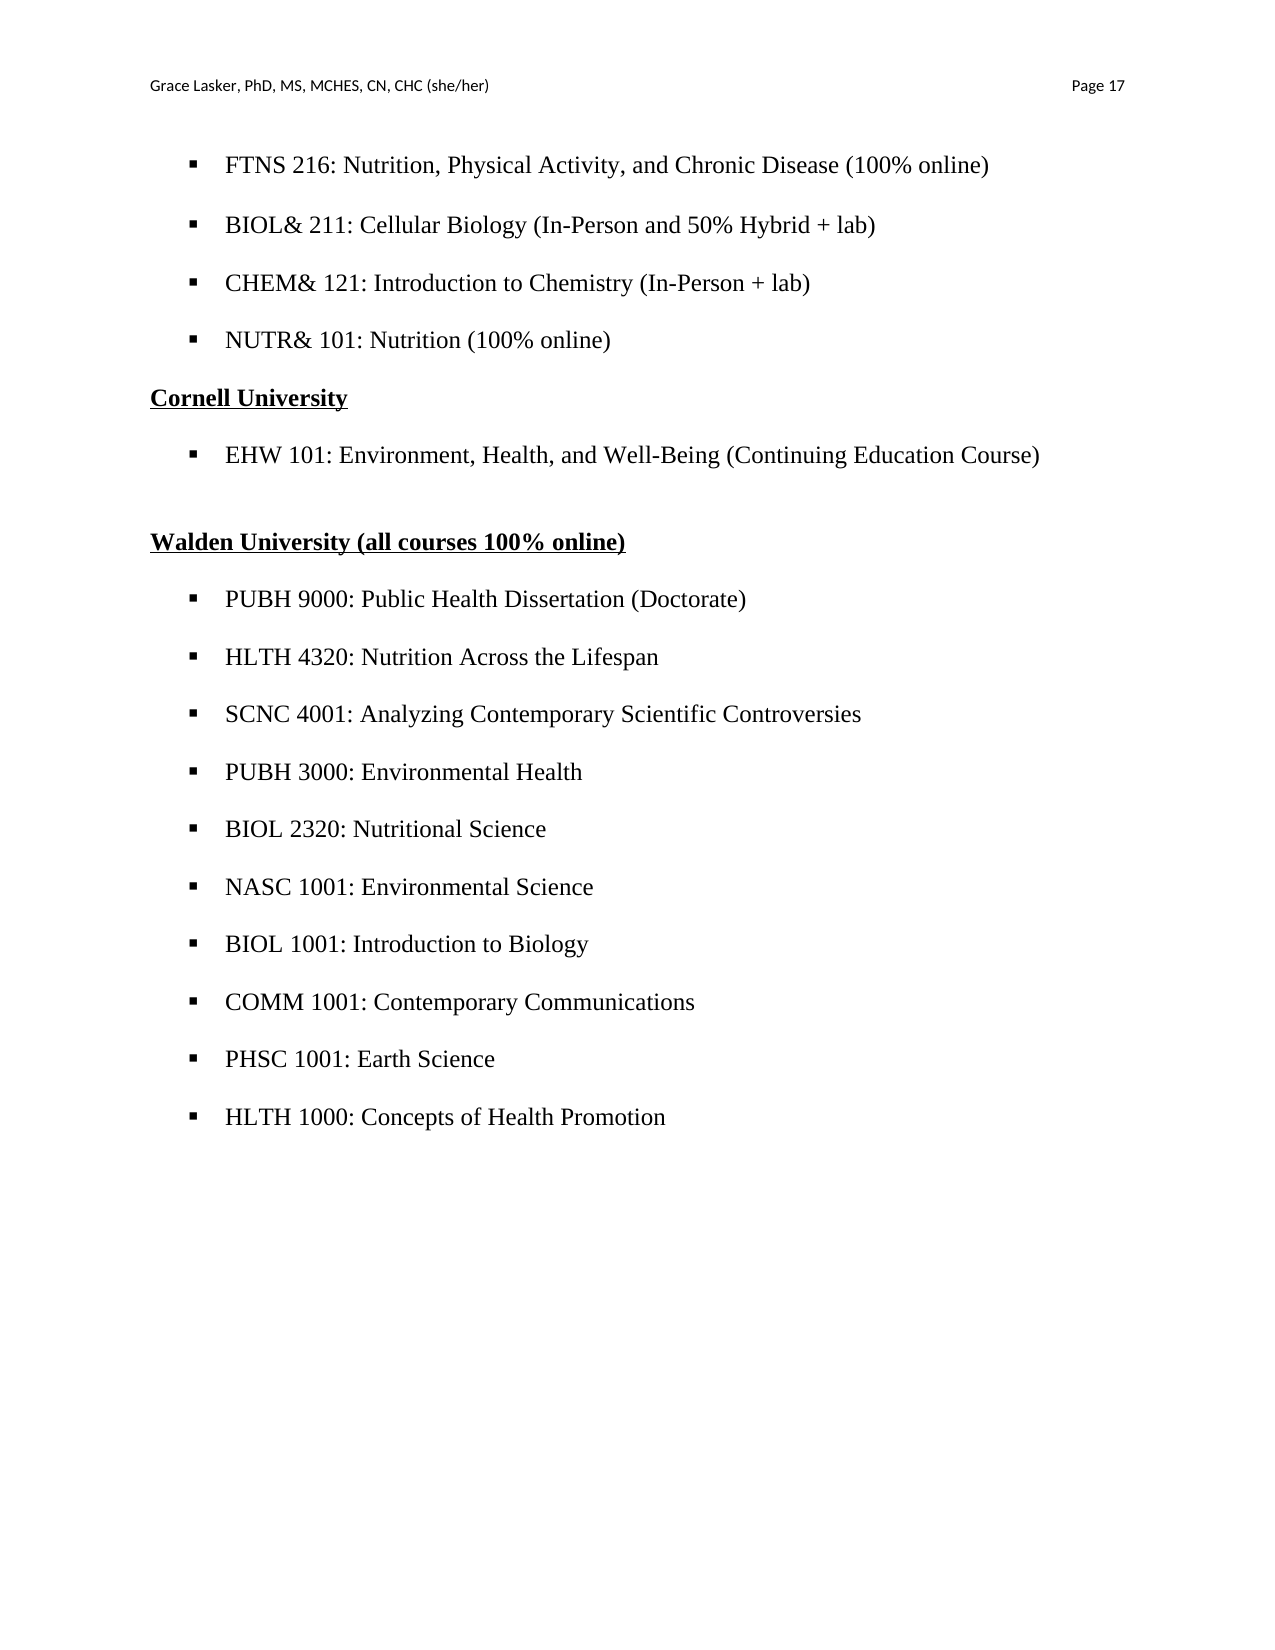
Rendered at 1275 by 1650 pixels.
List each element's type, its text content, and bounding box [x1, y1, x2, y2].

list BIOL& 211: Cellular Biology (In-Person and 50% Hybrid + lab) [187, 210, 1162, 239]
list FTNS 216: Nutrition, Physical Activity, and Chronic Disease (100% online) [187, 150, 1162, 179]
list NASC 1001: Environmental Science [187, 872, 1162, 900]
text Cornell University [150, 383, 1162, 412]
list CHEM& 121: Introduction to Chemistry (In-Person + lab) [187, 268, 1162, 297]
list PUBH 9000: Public Health Dissertation (Doctorate) [187, 584, 1162, 613]
list COMM 1001: Contemporary Communications [187, 987, 1162, 1015]
list EHW 101: Environment, Health, and Well-Being (Continuing Education Course) [187, 440, 1162, 469]
list HLTH 1000: Concepts of Health Promotion [187, 1102, 1162, 1130]
list SCNC 4001: Analyzing Contemporary Scientific Controversies [187, 699, 1162, 728]
list PUBH 3000: Environmental Health [187, 757, 1162, 785]
list NUTR& 101: Nutrition (100% online) [187, 325, 1162, 354]
list BIOL 1001: Introduction to Biology [187, 929, 1162, 958]
list BIOL 2320: Nutritional Science [187, 814, 1162, 843]
list PHSC 1001: Earth Science [187, 1044, 1162, 1073]
text Walden University (all courses 100% online) [150, 527, 1162, 555]
list HLTH 4320: Nutrition Across the Lifespan [187, 642, 1162, 670]
